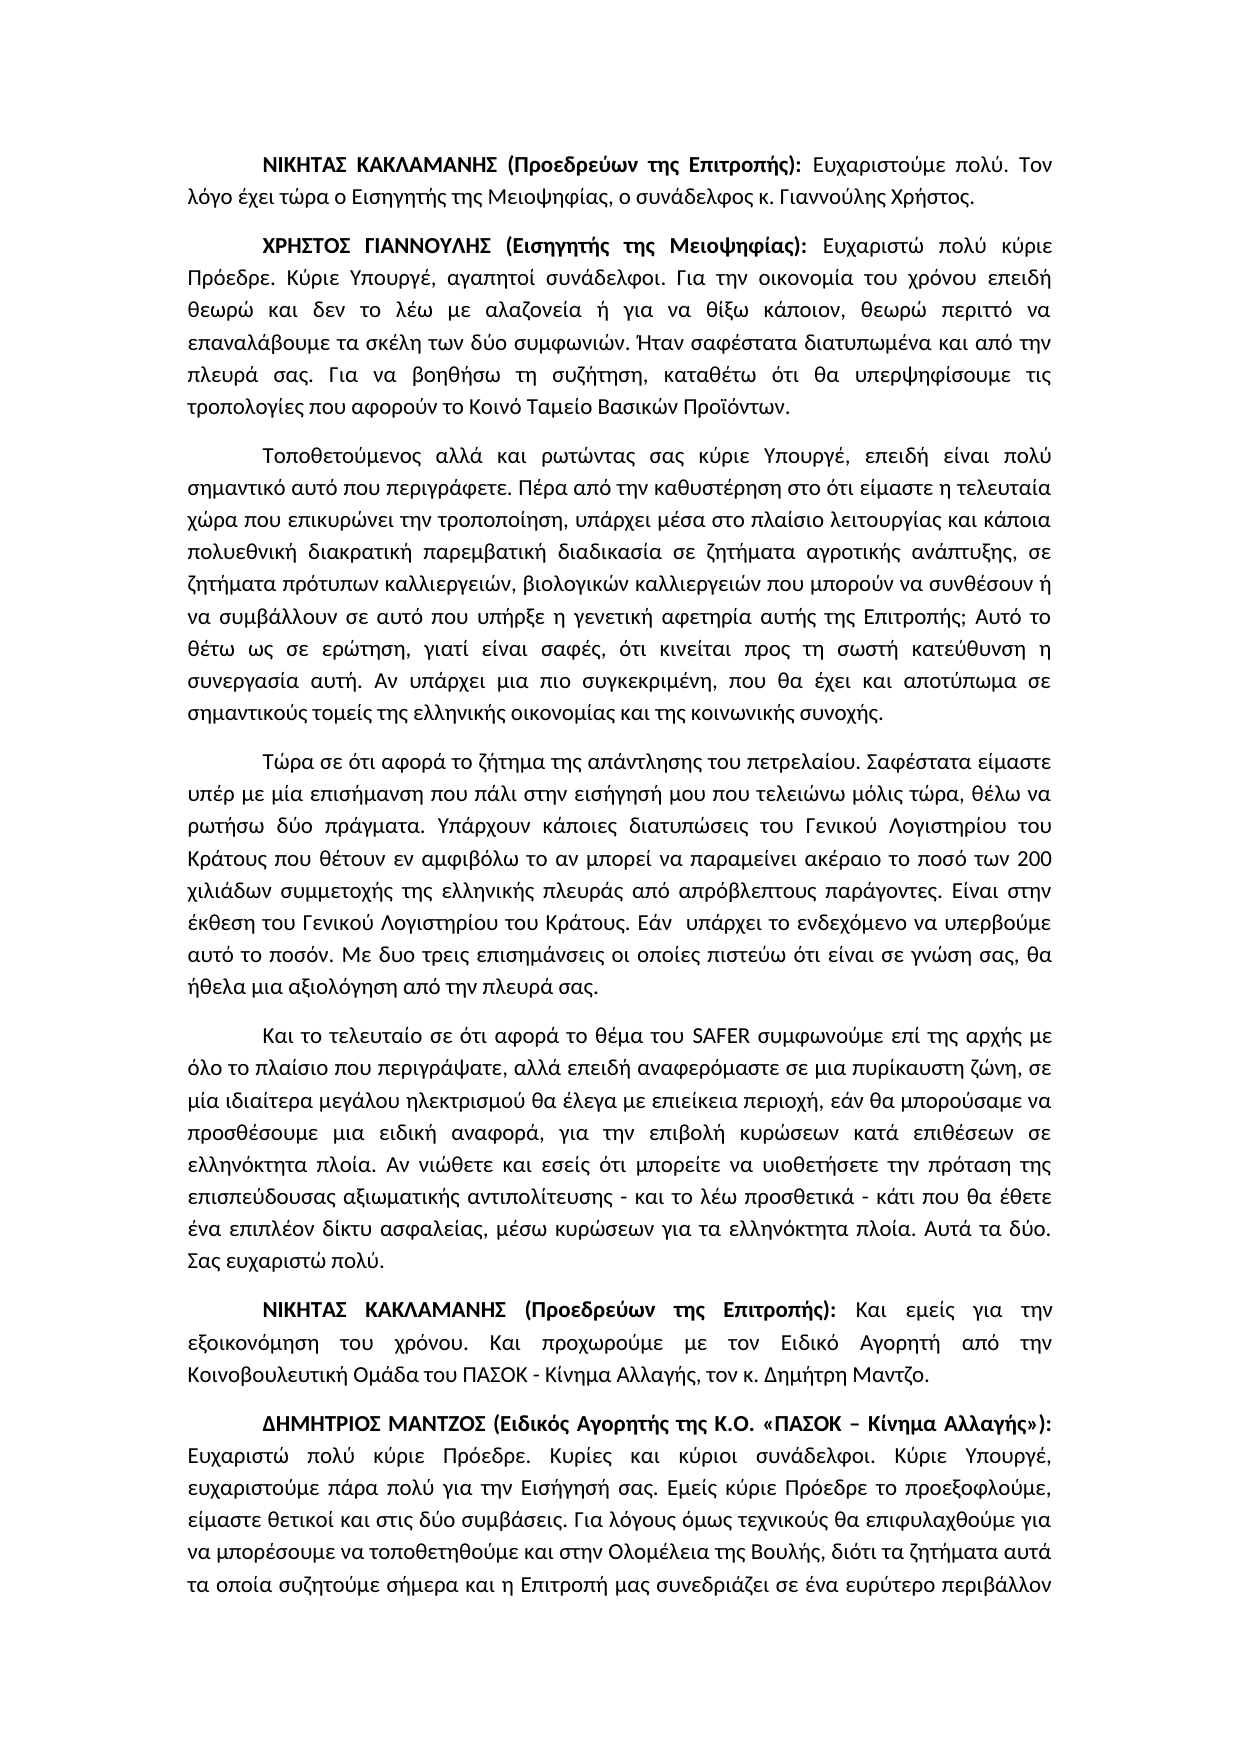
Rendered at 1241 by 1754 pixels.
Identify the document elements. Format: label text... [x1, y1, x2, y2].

text Τοποθετούμενος αλλά και ρωτώντας σας κύριε Υπουργέ, επειδή είναι πολύ σημαντικό αυτό που περιγράφετε. Πέρα από την καθυστέρηση στο ότι είμαστε η τελευταία χώρα που επικυρώνει την τροποποίηση, υπάρχει μέσα στο πλαίσιο λειτουργίας και κάποια πολυεθνική διακρατική παρεμβατική διαδικασία σε ζητήματα αγροτικής ανάπτυξης, σε ζητήματα πρότυπων καλλιεργειών, βιολογικών καλλιεργειών που μπορούν να συνθέσουν ή να συμβάλλουν σε αυτό που υπήρξε η γενετική αφετηρία αυτής της Επιτροπής; Αυτό το θέτω ως σε ερώτηση, γιατί είναι σαφές, ότι κινείται προς τη σωστή κατεύθυνση η συνεργασία αυτή. Αν υπάρχει μια πιο συγκεκριμένη, που θα έχει και αποτύπωμα σε σημαντικούς τομείς της ελληνικής οικονομίας και της κοινωνικής συνοχής. [187, 441, 1053, 726]
text Τώρα σε ότι αφορά το ζήτημα της απάντλησης του πετρελαίου. Σαφέστατα είμαστε υπέρ με μία επισήμανση που πάλι στην εισήγησή μου που τελειώνω μόλις τώρα, θέλω να ρωτήσω δύο πράγματα. Υπάρχουν κάποιες διατυπώσεις του Γενικού Λογιστηρίου του Κράτους που θέτουν εν αμφιβόλω το αν μπορεί να παραμείνει ακέραιο το ποσό των 200 χιλιάδων συμμετοχής της ελληνικής πλευράς από απρόβλεπτους παράγοντες. Είναι στην έκθεση του Γενικού Λογιστηρίου του Κράτους. Εάν υπάρχει το ενδεχόμενο να υπερβούμε αυτό το ποσόν. Με δυο τρεις επισημάνσεις οι οποίες πιστεύω ότι είναι σε γνώση σας, θα ήθελα μια αξιολόγηση από την πλευρά σας. [187, 747, 1053, 1001]
text ΝΙΚΗΤΑΣ ΚΑΚΛΑΜΑΝΗΣ (Προεδρεύων της Επιτροπής): Ευχαριστούμε πολύ. Τον λόγο έχει τώρα ο Εισηγητής της Μειοψηφίας, ο συνάδελφος κ. Γιαννούλης Χρήστος. [187, 150, 1053, 210]
text ΝΙΚΗΤΑΣ ΚΑΚΛΑΜΑΝΗΣ (Προεδρεύων της Επιτροπής): Και εμείς για την εξοικονόμηση του χρόνου. Και προχωρούμε με τον Ειδικό Αγορητή από την Κοινοβουλευτική Ομάδα του ΠΑΣΟΚ - Κίνημα Αλλαγής, τον κ. Δημήτρη Μαντζο. [187, 1296, 1053, 1388]
text ΧΡΗΣΤΟΣ ΓΙΑΝΝΟΥΛΗΣ (Εισηγητής της Μειοψηφίας): Ευχαριστώ πολύ κύριε Πρόεδρε. Κύριε Υπουργέ, αγαπητοί συνάδελφοι. Για την οικονομία του χρόνου επειδή θεωρώ και δεν το λέω με αλαζονεία ή για να θίξω κάποιον, θεωρώ περιττό να επαναλάβουμε τα σκέλη των δύο συμφωνιών. Ήταν σαφέστατα διατυπωμένα και από την πλευρά σας. Για να βοηθήσω τη συζήτηση, καταθέτω ότι θα υπερψηφίσουμε τις τροπολογίες που αφορούν το Κοινό Ταμείο Βασικών Προϊόντων. [187, 231, 1053, 420]
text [187, 1409, 1053, 1598]
text Και το τελευταίο σε ότι αφορά το θέμα του SAFER συμφωνούμε επί της αρχής με όλο το πλαίσιο που περιγράψατε, αλλά επειδή αναφερόμαστε σε μια πυρίκαυστη ζώνη, σε μία ιδιαίτερα μεγάλου ηλεκτρισμού θα έλεγα με επιείκεια περιοχή, εάν θα μπορούσαμε να προσθέσουμε μια ειδική αναφορά, για την επιβολή κυρώσεων κατά επιθέσεων σε ελληνόκτητα πλοία. Αν νιώθετε και εσείς ότι μπορείτε να υιοθετήσετε την πρόταση της επισπεύδουσας αξιωματικής αντιπολίτευσης - και το λέω προσθετικά - κάτι που θα έθετε ένα επιπλέον δίκτυ ασφαλείας, μέσω κυρώσεων για τα ελληνόκτητα πλοία. Αυτά τα δύο. Σας ευχαριστώ πολύ. [187, 1021, 1053, 1275]
